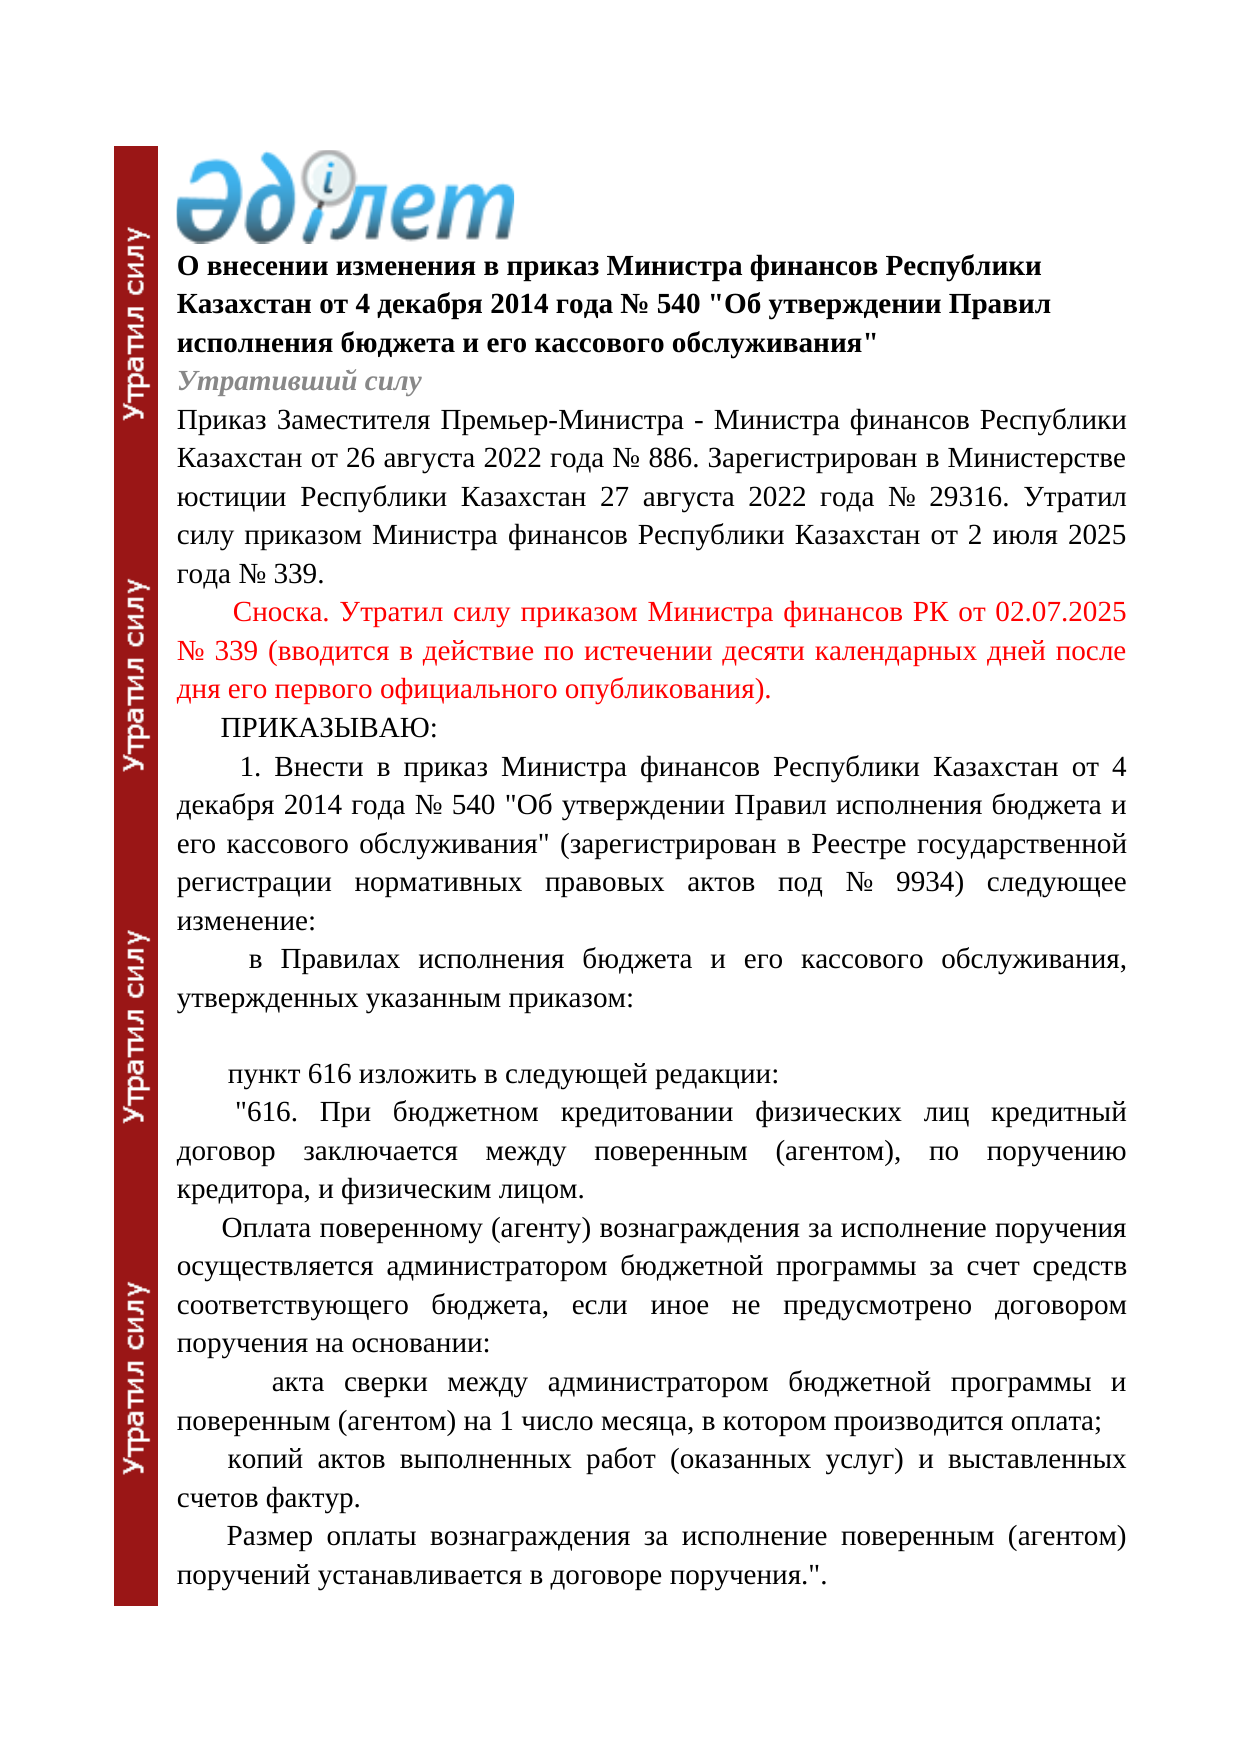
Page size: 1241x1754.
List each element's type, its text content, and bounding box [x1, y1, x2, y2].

text Оплата поверенному (агенту) вознаграждения за исполнение поручения осуществляется администратором бюджетной программы за счет средств соответствующего бюджета, если иное не предусмотрено договором поручения на основании: [112, 1210, 1128, 1359]
picture [114, 1359, 158, 1364]
picture [114, 1089, 158, 1094]
text пункт 616 изложить в следующей редакции: [112, 1056, 1128, 1089]
text копий актов выполненных работ (оказанных услуг) и выставленных счетов фактур. [112, 1441, 1128, 1513]
text "616. При бюджетном кредитовании физических лиц кредитный договор заключается между поверенным (агентом), по поручению кредитора, и физическим лицом. [112, 1094, 1128, 1205]
picture [114, 146, 158, 248]
text 1. Внести в приказ Министра финансов Республики Казахстан от 4 декабря 2014 года № 540 "Об утверждении Правил исполнения бюджета и его кассового обслуживания" (зарегистрирован в Реестре государственной регистрации нормативных правовых актов под № 9934) следующее изменение: [112, 749, 1128, 936]
text Приказ Заместителя Премьер-Министра - Министра финансов Республики Казахстан от 26 августа 2022 года № 886. Зарегистрирован в Министерстве юстиции Республики Казахстан 27 августа 2022 года № 29316. Утратил силу приказом Министра финансов Республики Казахстан от 2 июля 2025 года № 339. [112, 402, 1128, 589]
picture [114, 1590, 158, 1606]
picture [114, 744, 158, 749]
picture [114, 705, 158, 710]
text акта сверки между администратором бюджетной программы и поверенным (агентом) на 1 число месяца, в котором производится оплата; [112, 1364, 1128, 1436]
text ПРИКАЗЫВАЮ: [112, 710, 1128, 744]
text в Правилах исполнения бюджета и его кассового обслуживания, утвержденных указанным приказом: [112, 941, 1128, 1013]
picture [176, 150, 515, 244]
picture [114, 1205, 158, 1210]
text Сноска. Утратил силу приказом Министра финансов РК от 02.07.2025 № 339 (вводится в действие по истечении десяти календарных дней после дня его первого официального опубликования). [112, 594, 1128, 705]
picture [114, 1436, 158, 1441]
picture [114, 397, 158, 402]
picture [114, 589, 158, 594]
picture [114, 1013, 158, 1056]
text Размер оплаты вознаграждения за исполнение поверенным (агентом) поручений устанавливается в договоре поручения.". [112, 1518, 1128, 1590]
picture [114, 1513, 158, 1518]
text О внесении изменения в приказ Министра финансов Республики Казахстан от 4 декабря 2014 года № 540 "Об утверждении Правил исполнения бюджета и его кассового обслуживания" [112, 248, 1128, 358]
picture [114, 358, 158, 363]
text Утративший силу [112, 363, 1128, 397]
picture [114, 936, 158, 941]
